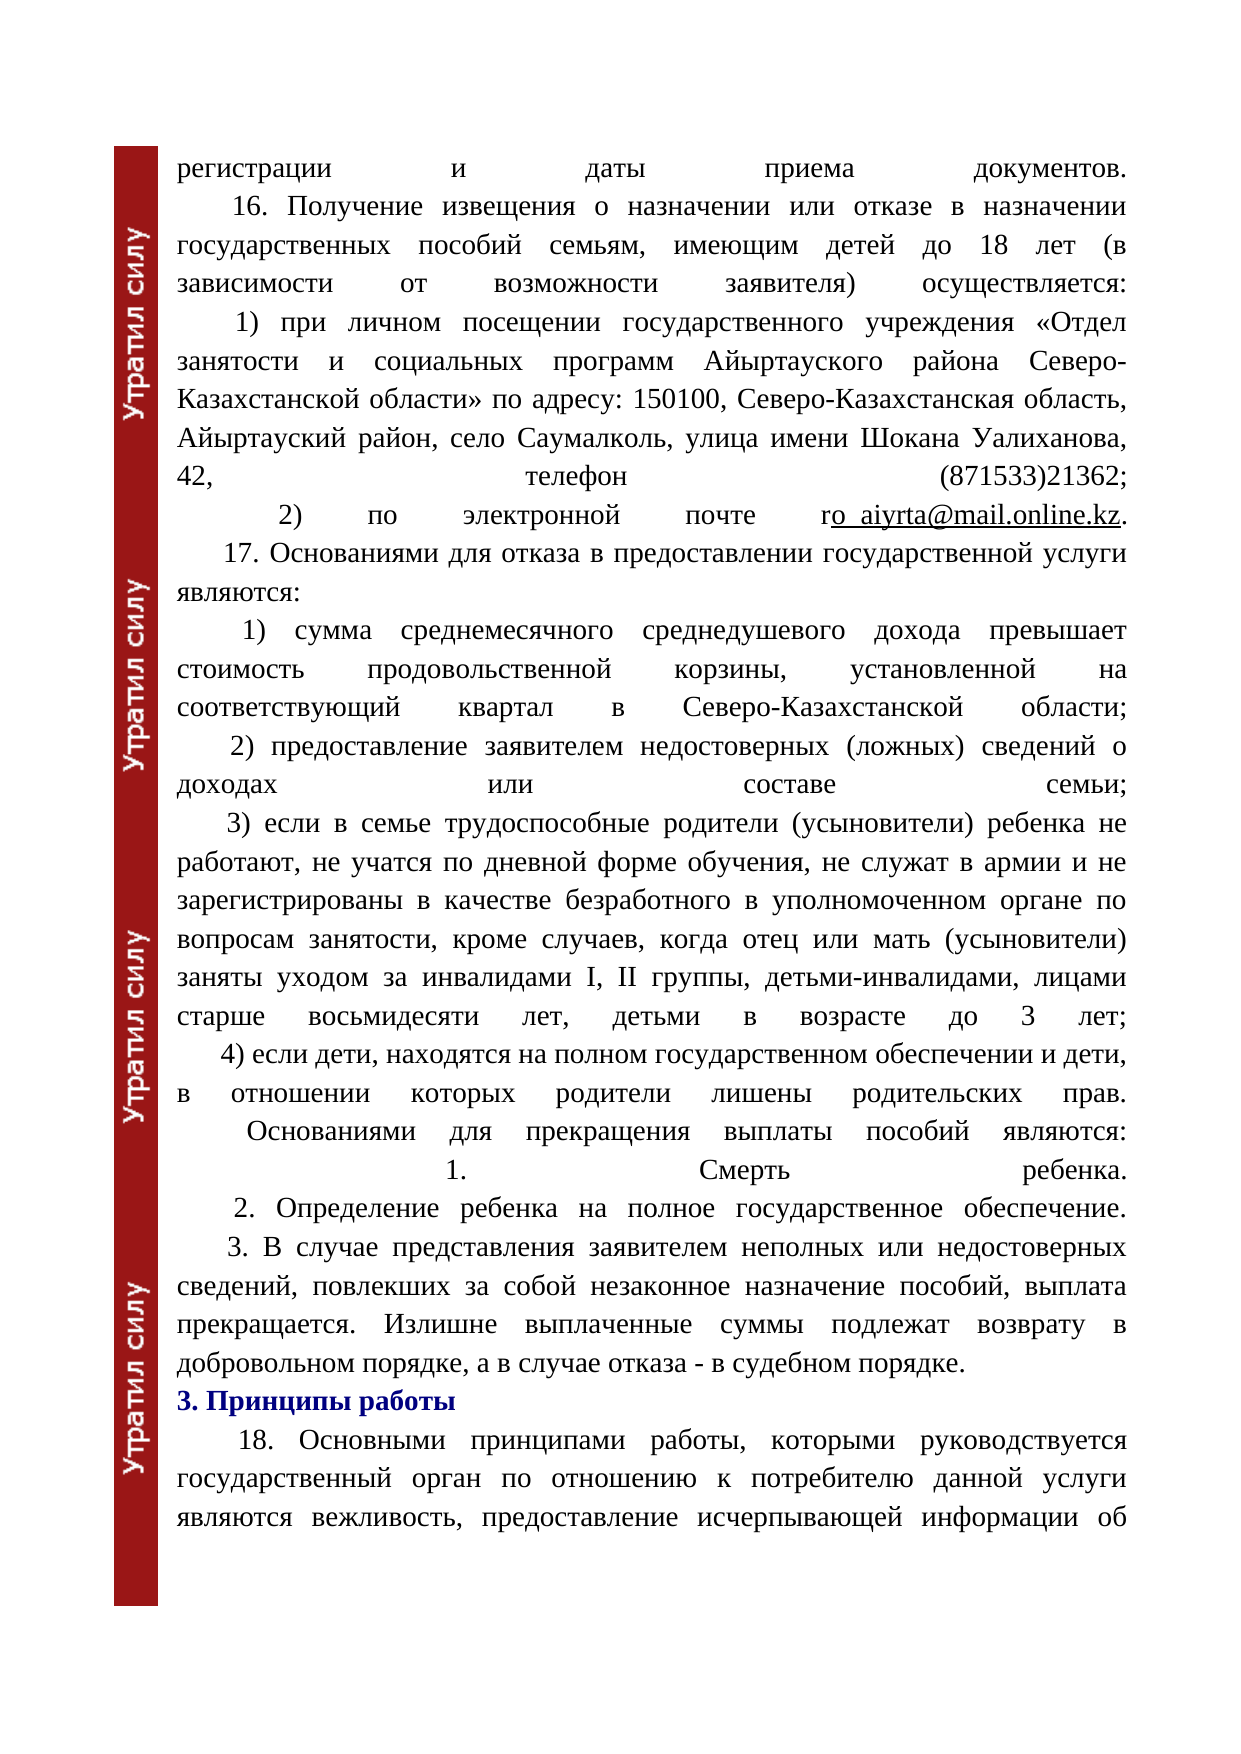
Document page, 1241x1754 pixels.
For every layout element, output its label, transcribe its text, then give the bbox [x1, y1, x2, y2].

picture [114, 1532, 158, 1606]
picture [114, 1417, 158, 1422]
picture [114, 1378, 158, 1383]
text 3. Принципы работы [112, 1383, 1128, 1417]
picture [114, 146, 158, 150]
